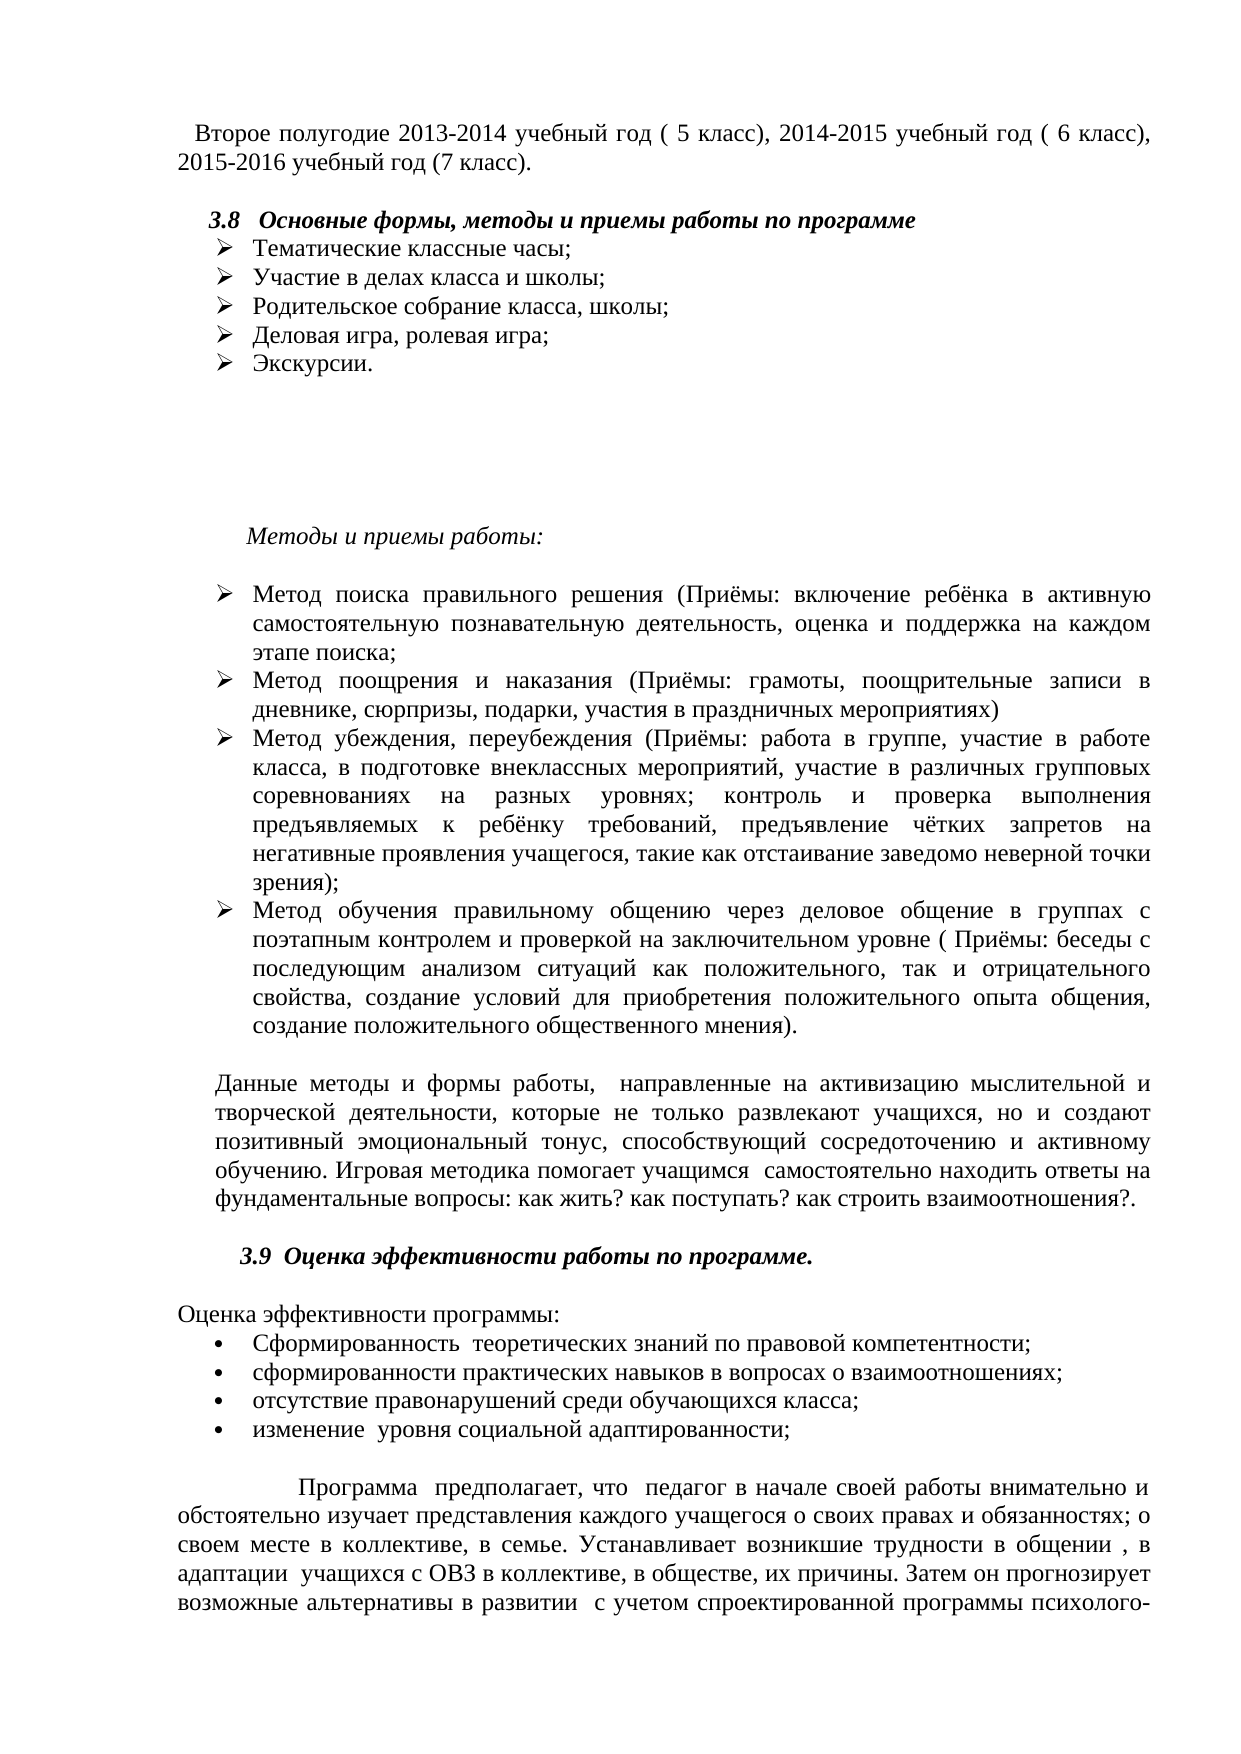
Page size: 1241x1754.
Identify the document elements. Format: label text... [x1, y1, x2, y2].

list Сформированность теоретических знаний по правовой компетентности; [215, 1328, 1152, 1357]
list Деловая игра, ролевая игра; [215, 320, 1152, 348]
text Оценка эффективности программы: [177, 1299, 1152, 1328]
list Метод убеждения, переубеждения (Приёмы: работа в группе, участие в работе класса, в подготовке внеклассных мероприятий, участие в различных групповых соревнованиях на разных уровнях; контроль и проверка выполнения предъявляемых к ребёнку требований, предъявление чётких запретов на негативные проявления учащегося, такие как отстаивание заведомо неверной точки зрения); [215, 723, 1152, 896]
list изменение уровня социальной адаптированности; [215, 1414, 1152, 1443]
list Родительское собрание класса, школы; [215, 291, 1152, 320]
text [177, 1472, 1152, 1616]
text Второе полугодие 2013-2014 учебный год ( 5 класс), 2014-2015 учебный год ( 6 класс), 2015-2016 учебный год (7 класс). [177, 118, 1152, 176]
list Основные формы, методы и приемы работы по программе [208, 205, 1152, 233]
text Данные методы и формы работы, направленные на активизацию мыслительной и творческой деятельности, которые не только развлекают учащихся, но и создают позитивный эмоциональный тонус, способствующий сосредоточению и активному обучению. Игровая методика помогает учащимся самостоятельно находить ответы на фундаментальные вопросы: как жить? как поступать? как строить взаимоотношения?. [215, 1068, 1152, 1212]
list Экскурсии. [215, 348, 1152, 377]
text 3.9 Оценка эффективности работы по программе. [208, 1241, 1152, 1270]
list Метод поиска правильного решения (Приёмы: включение ребёнка в активную самостоятельную познавательную деятельность, оценка и поддержка на каждом этапе поиска; [215, 579, 1152, 666]
list Тематические классные часы; [215, 233, 1152, 262]
list сформированности практических навыков в вопросах о взаимоотношениях; [215, 1357, 1152, 1386]
list Участие в делах класса и школы; [215, 262, 1152, 291]
text Методы и приемы работы: [215, 521, 1152, 550]
list Метод обучения правильному общению через деловое общение в группах с поэтапным контролем и проверкой на заключительном уровне ( Приёмы: беседы с последующим анализом ситуаций как положительного, так и отрицательного свойства, создание условий для приобретения положительного опыта общения, создание положительного общественного мнения). [215, 896, 1152, 1039]
list отсутствие правонарушений среди обучающихся класса; [215, 1386, 1152, 1414]
list Метод поощрения и наказания (Приёмы: грамоты, поощрительные записи в дневнике, сюрпризы, подарки, участия в праздничных мероприятиях) [215, 666, 1152, 723]
